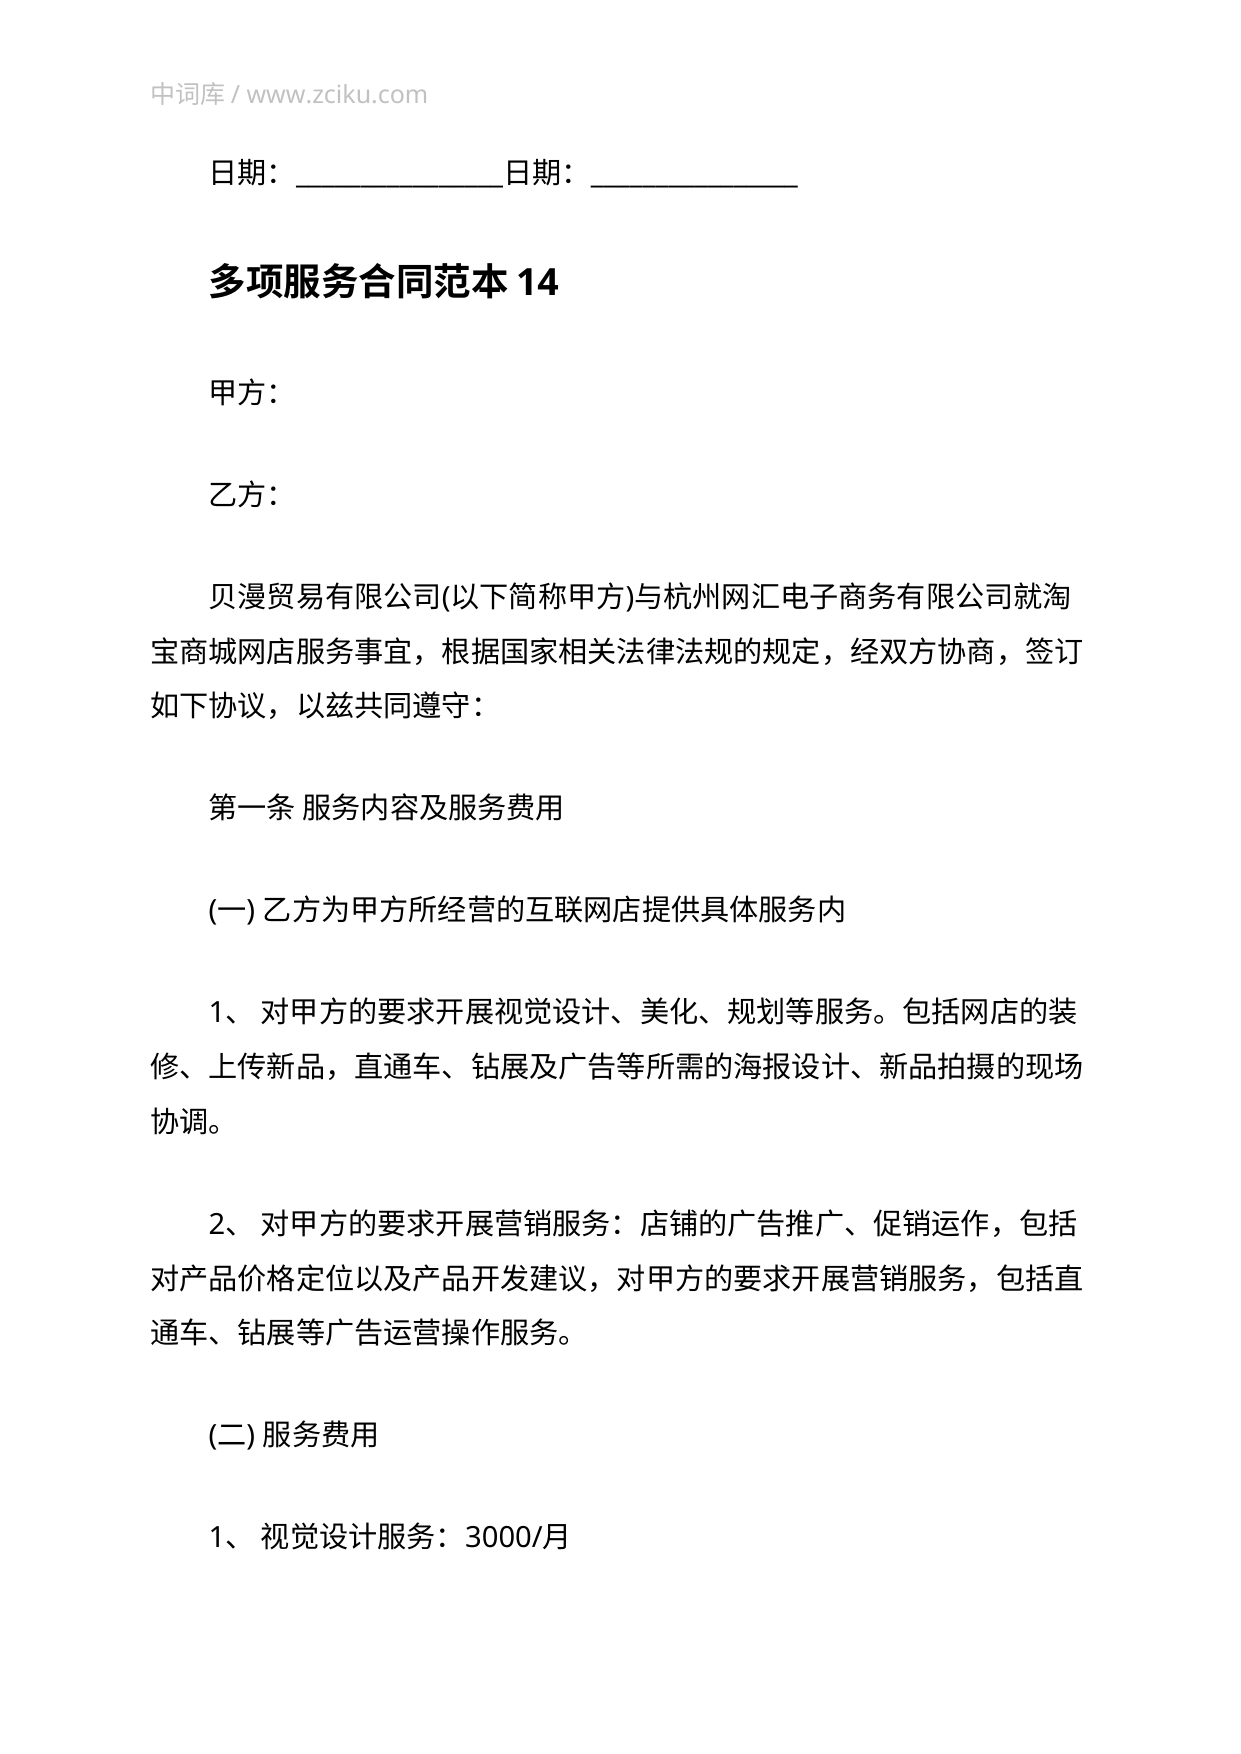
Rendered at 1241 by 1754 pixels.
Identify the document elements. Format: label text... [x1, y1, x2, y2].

text (二) 服务费用 [150, 1412, 1090, 1454]
text 乙方： [150, 471, 1090, 514]
text 贝漫贸易有限公司(以下简称甲方)与杭州网汇电子商务有限公司就淘宝商城网店服务事宜，根据国家相关法律法规的规定，经双方协商，签订如下协议，以兹共同遵守： [150, 573, 1090, 725]
text 1、 对甲方的要求开展视觉设计、美化、规划等服务。包括网店的装修、上传新品，直通车、钻展及广告等所需的海报设计、新品拍摄的现场协调。 [150, 988, 1090, 1141]
text 2、 对甲方的要求开展营销服务：店铺的广告推广、促销运作，包括对产品价格定位以及产品开发建议，对甲方的要求开展营销服务，包括直通车、钻展等广告运营操作服务。 [150, 1200, 1090, 1352]
text 1、 视觉设计服务：3000/月 [150, 1514, 1090, 1556]
text 日期：________________日期：________________ [150, 150, 1090, 192]
text 第一条 服务内容及服务费用 [150, 785, 1090, 827]
text 多项服务合同范本14 [150, 252, 1090, 306]
text 甲方： [150, 369, 1090, 412]
text (一) 乙方为甲方所经营的互联网店提供具体服务内 [150, 887, 1090, 929]
